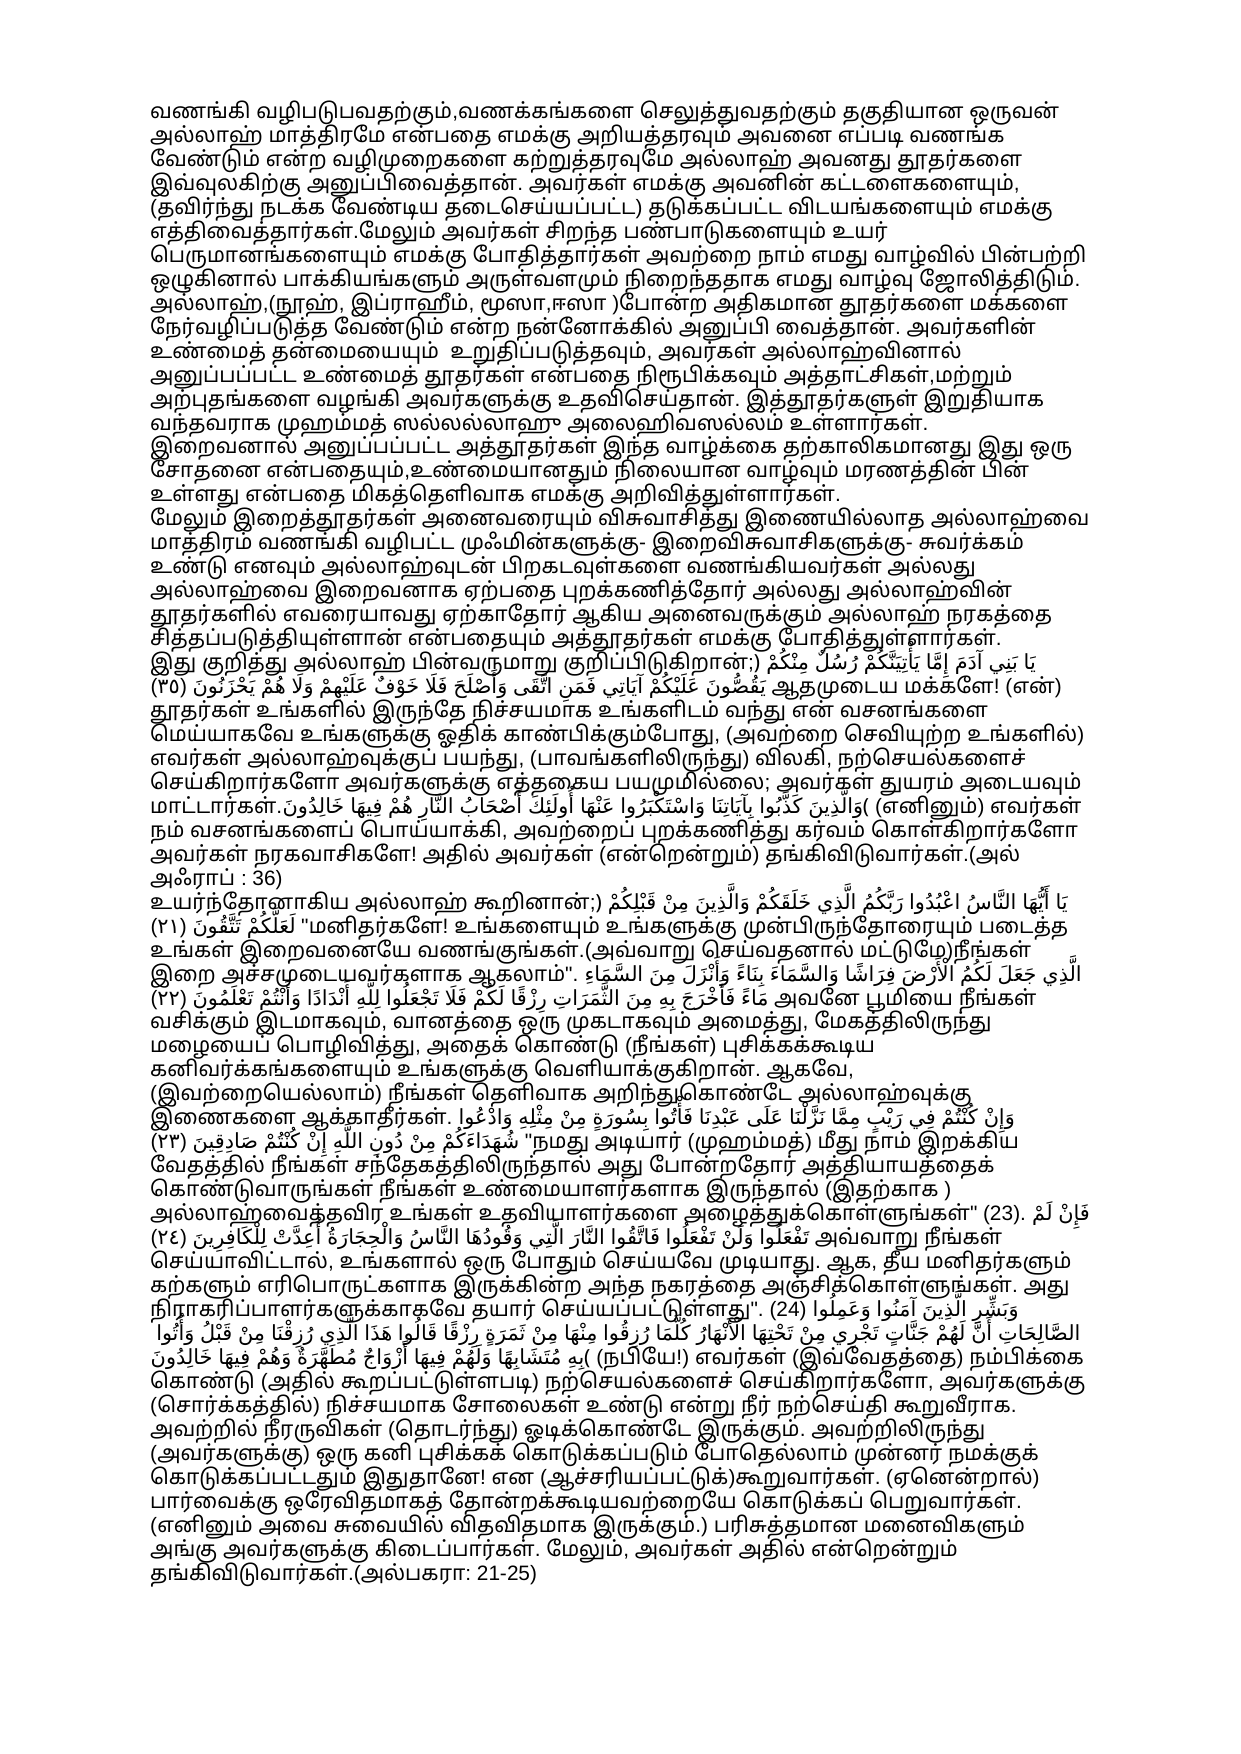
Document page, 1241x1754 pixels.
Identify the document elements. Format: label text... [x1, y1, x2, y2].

text மேலும் இறைத்தூதர்கள் அனைவரையும் விசுவாசித்து இணையில்லாத அல்லாஹ்வை மாத்திரம் வணங்கி வழிபட்ட முஃமின்களுக்கு- இறைவிசுவாசிகளுக்கு- சுவர்க்கம் உண்டு எனவும் அல்லாஹ்வுடன் பிறகடவுள்களை வணங்கியவர்கள் அல்லது அல்லாஹ்வை இறைவனாக ஏற்பதை புறக்கணித்தோர் அல்லது அல்லாஹ்வின் தூதர்களில் எவரையாவது ஏற்காதோர் ஆகிய அனைவருக்கும் அல்லாஹ் நரகத்தை சித்தப்படுத்தியுள்ளான் என்பதையும் அத்தூதர்கள் எமக்கு போதித்துள்ளார்கள். [150, 506, 1090, 650]
text அல்லாஹ்,(நூஹ், இப்ராஹீம், மூஸா,ஈஸா )போன்ற அதிகமான தூதர்களை மக்களை நேர்வழிப்படுத்த வேண்டும் என்ற நன்னோக்கில் அனுப்பி வைத்தான். அவர்களின் உண்மைத் தன்மையையும் உறுதிப்படுத்தவும், அவர்கள் அல்லாஹ்வினால் அனுப்பப்பட்ட உண்மைத் தூதர்கள் என்பதை நிரூபிக்கவும் அத்தாட்சிகள்,மற்றும் அற்புதங்களை வழங்கி அவர்களுக்கு உதவிசெய்தான். இத்தூதர்களுள் இறுதியாக வந்தவராக முஹம்மத் ஸல்லல்லாஹு அலைஹிவஸல்லம் உள்ளார்கள். [150, 291, 1090, 434]
text இறைவனால் அனுப்பப்பட்ட அத்தூதர்கள் இந்த வாழ்க்கை தற்காலிகமானது இது ஒரு சோதனை என்பதையும்,உண்மையானதும் நிலையான வாழ்வும் மரணத்தின் பின் உள்ளது என்பதை மிகத்தெளிவாக எமக்கு அறிவித்துள்ளார்கள். [150, 434, 1090, 506]
text இது குறித்து அல்லாஹ் பின்வருமாறு குறிப்பிடுகிறான்;﴿يَا بَنِي آدَمَ إِمَّا يَأْتِيَنَّكُمْ رُسُلٌ مِنْكُمْ ‌يَقُصُّونَ عَلَيْكُمْ آيَاتِي فَمَنِ اتَّقَى وَأَصْلَحَ فَلَا خَوْفٌ عَلَيْهِمْ وَلَا هُمْ يَحْزَنُونَ (٣٥) ஆதமுடைய மக்களே! (என்) தூதர்கள் உங்களில் இருந்தே நிச்சயமாக உங்களிடம் வந்து என் வசனங்களை மெய்யாகவே உங்களுக்கு ஓதிக் காண்பிக்கும்போது, (அவற்றை செவியுற்ற உங்களில்) எவர்கள் அல்லாஹ்வுக்குப் பயந்து, (பாவங்களிலிருந்து) விலகி, நற்செயல்களைச் செய்கிறார்களோ அவர்களுக்கு எத்தகைய பயமுமில்லை; அவர்கள் துயரம் அடையவும் மாட்டார்கள்.وَالَّذِينَ كَذَّبُوا بِآيَاتِنَا وَاسْتَكْبَرُوا عَنْهَا أُولَئِكَ أَصْحَابُ النَّارِ هُمْ فِيهَا خَالِدُونَ﴾ (எனினும்) எவர்கள் நம் வசனங்களைப் பொய்யாக்கி, அவற்றைப் புறக்கணித்து கர்வம் கொள்கிறார்களோ அவர்கள் நரகவாசிகளே! அதில் அவர்கள் (என்றென்றும்) தங்கிவிடுவார்கள்.(அல் அஃராப் : 36) [150, 650, 1090, 889]
text வணங்கி வழிபடுபவதற்கும்,வணக்கங்களை செலுத்துவதற்கும் தகுதியான ஒருவன் அல்லாஹ் மாத்திரமே என்பதை எமக்கு அறியத்தரவும் அவனை எப்படி வணங்க வேண்டும் என்ற வழிமுறைகளை கற்றுத்தரவுமே அல்லாஹ் அவனது தூதர்களை இவ்வுலகிற்கு அனுப்பிவைத்தான். அவர்கள் எமக்கு அவனின் கட்டளைகளையும்,(தவிர்ந்து நடக்க வேண்டிய தடைசெய்யப்பட்ட) தடுக்கப்பட்ட விடயங்களையும் எமக்கு எத்திவைத்தார்கள்.மேலும் அவர்கள் சிறந்த பண்பாடுகளையும் உயர் பெருமானங்களையும் எமக்கு போதித்தார்கள் அவற்றை நாம் எமது வாழ்வில் பின்பற்றி ஒழுகினால் பாக்கியங்களும் அருள்வளமும் நிறைந்ததாக எமது வாழ்வு ஜோலித்திடும். [150, 99, 1090, 291]
text உயர்ந்தோனாகிய அல்லாஹ் கூறினான்;﴿يَا أَيُّهَا النَّاسُ اعْبُدُوا رَبَّكُمُ الَّذِي خَلَقَكُمْ وَالَّذِينَ مِنْ قَبْلِكُمْ لَعَلَّكُمْ تَتَّقُونَ (٢١) "மனிதர்களே! உங்களையும் உங்களுக்கு முன்பிருந்தோரையும் படைத்த உங்கள் இறைவனையே வணங்குங்கள்.(அவ்வாறு செய்வதனால் மட்டுமே)நீங்கள் இறை அச்சமுடையவர்களாக ஆகலாம்".الَّذِي جَعَلَ لَكُمُ الْأَرْضَ فِرَاشًا وَالسَّمَاءَ بِنَاءً وَأَنْزَلَ مِنَ السَّمَاءِ مَاءً فَأَخْرَجَ بِهِ مِنَ الثَّمَرَاتِ رِزْقًا لَكُمْ فَلَا تَجْعَلُوا لِلَّهِ أَنْدَادًا وَأَنْتُمْ تَعْلَمُونَ (٢٢) அவனே பூமியை நீங்கள் வசிக்கும் இடமாகவும், வானத்தை ஒரு முகடாகவும் அமைத்து, மேகத்திலிருந்து மழையைப் பொழிவித்து, அதைக் கொண்டு (நீங்கள்) புசிக்கக்கூடிய கனிவர்க்கங்களையும் உங்களுக்கு வெளியாக்குகிறான். ஆகவே, (இவற்றையெல்லாம்) நீங்கள் தெளிவாக அறிந்துகொண்டே அல்லாஹ்வுக்கு இணைகளை ஆக்காதீர்கள்.وَإِنْ كُنْتُمْ فِي رَيْبٍ مِمَّا نَزَّلْنَا عَلَى عَبْدِنَا فَأْتُوا بِسُورَةٍ مِنْ مِثْلِهِ وَادْعُوا شُهَدَاءَكُمْ مِنْ دُونِ اللَّهِ إِنْ كُنْتُمْ صَادِقِينَ (٢٣) "நமது அடியார் (முஹம்மத்) மீது நாம் இறக்கிய வேதத்தில் நீங்கள் சந்தேகத்திலிருந்தால் அது போன்றதோர் அத்தியாயத்தைக் கொண்டுவாருங்கள் நீங்கள் உண்மையாளர்களாக இருந்தால் (இதற்காக ) அல்லாஹ்வைத்தவிர உங்கள் உதவியாளர்களை அழைத்துக்கொள்ளுங்கள்" (23).فَإِنْ لَمْ تَفْعَلُوا وَلَنْ تَفْعَلُوا فَاتَّقُوا النَّارَ الَّتِي وَقُودُهَا النَّاسُ وَالْحِجَارَةُ أُعِدَّتْ لِلْكَافِرِينَ (٢٤) அவ்வாறு நீங்கள் செய்யாவிட்டால், உங்களால் ஒரு போதும் செய்யவே முடியாது. ஆக, தீய மனிதர்களும் கற்களும் எரிபொருட்களாக இருக்கின்ற அந்த நகரத்தை அஞ்சிக்கொள்ளுங்கள். அது நிராகரிப்பாளர்களுக்காகவே தயார் செய்யப்பட்டுள்ளது". (24)وَبَشِّرِ الَّذِينَ آمَنُوا وَعَمِلُوا الصَّالِحَاتِ أَنَّ لَهُمْ جَنَّاتٍ تَجْرِي مِنْ تَحْتِهَا الْأَنْهَارُ كُلَّمَا رُزِقُوا مِنْهَا مِنْ ثَمَرَةٍ رِزْقًا قَالُوا هَذَا الَّذِي رُزِقْنَا مِنْ قَبْلُ وَأُتُوا بِهِ مُتَشَابِهًا وَلَهُمْ فِيهَا أَزْوَاجٌ مُطَهَّرَةٌ وَهُمْ فِيهَا خَالِدُونَ﴾ (நபியே!) எவர்கள் (இவ்வேதத்தை) நம்பிக்கை கொண்டு (அதில் கூறப்பட்டுள்ளபடி) நற்செயல்களைச் செய்கிறார்களோ, அவர்களுக்கு (சொர்க்கத்தில்) நிச்சயமாக சோலைகள் உண்டு என்று நீர் நற்செய்தி கூறுவீராக. அவற்றில் நீரருவிகள் (தொடர்ந்து) ஓடிக்கொண்டே இருக்கும். அவற்றிலிருந்து (அவர்களுக்கு) ஒரு கனி புசிக்கக் கொடுக்கப்படும் போதெல்லாம் முன்னர் நமக்குக் கொடுக்கப்பட்டதும் இதுதானே! என (ஆச்சரியப்பட்டுக்)கூறுவார்கள். (ஏனென்றால்) பார்வைக்கு ஒரேவிதமாகத் தோன்றக்கூடியவற்றையே கொடுக்கப் பெறுவார்கள். (எனினும் அவை சுவையில் விதவிதமாக இருக்கும்.) பரிசுத்தமான மனைவிகளும் அங்கு அவர்களுக்கு கிடைப்பார்கள். மேலும், அவர்கள் அதில் என்றென்றும் தங்கிவிடுவார்கள்.(அல்பகரா: 21-25) [150, 889, 1090, 1584]
